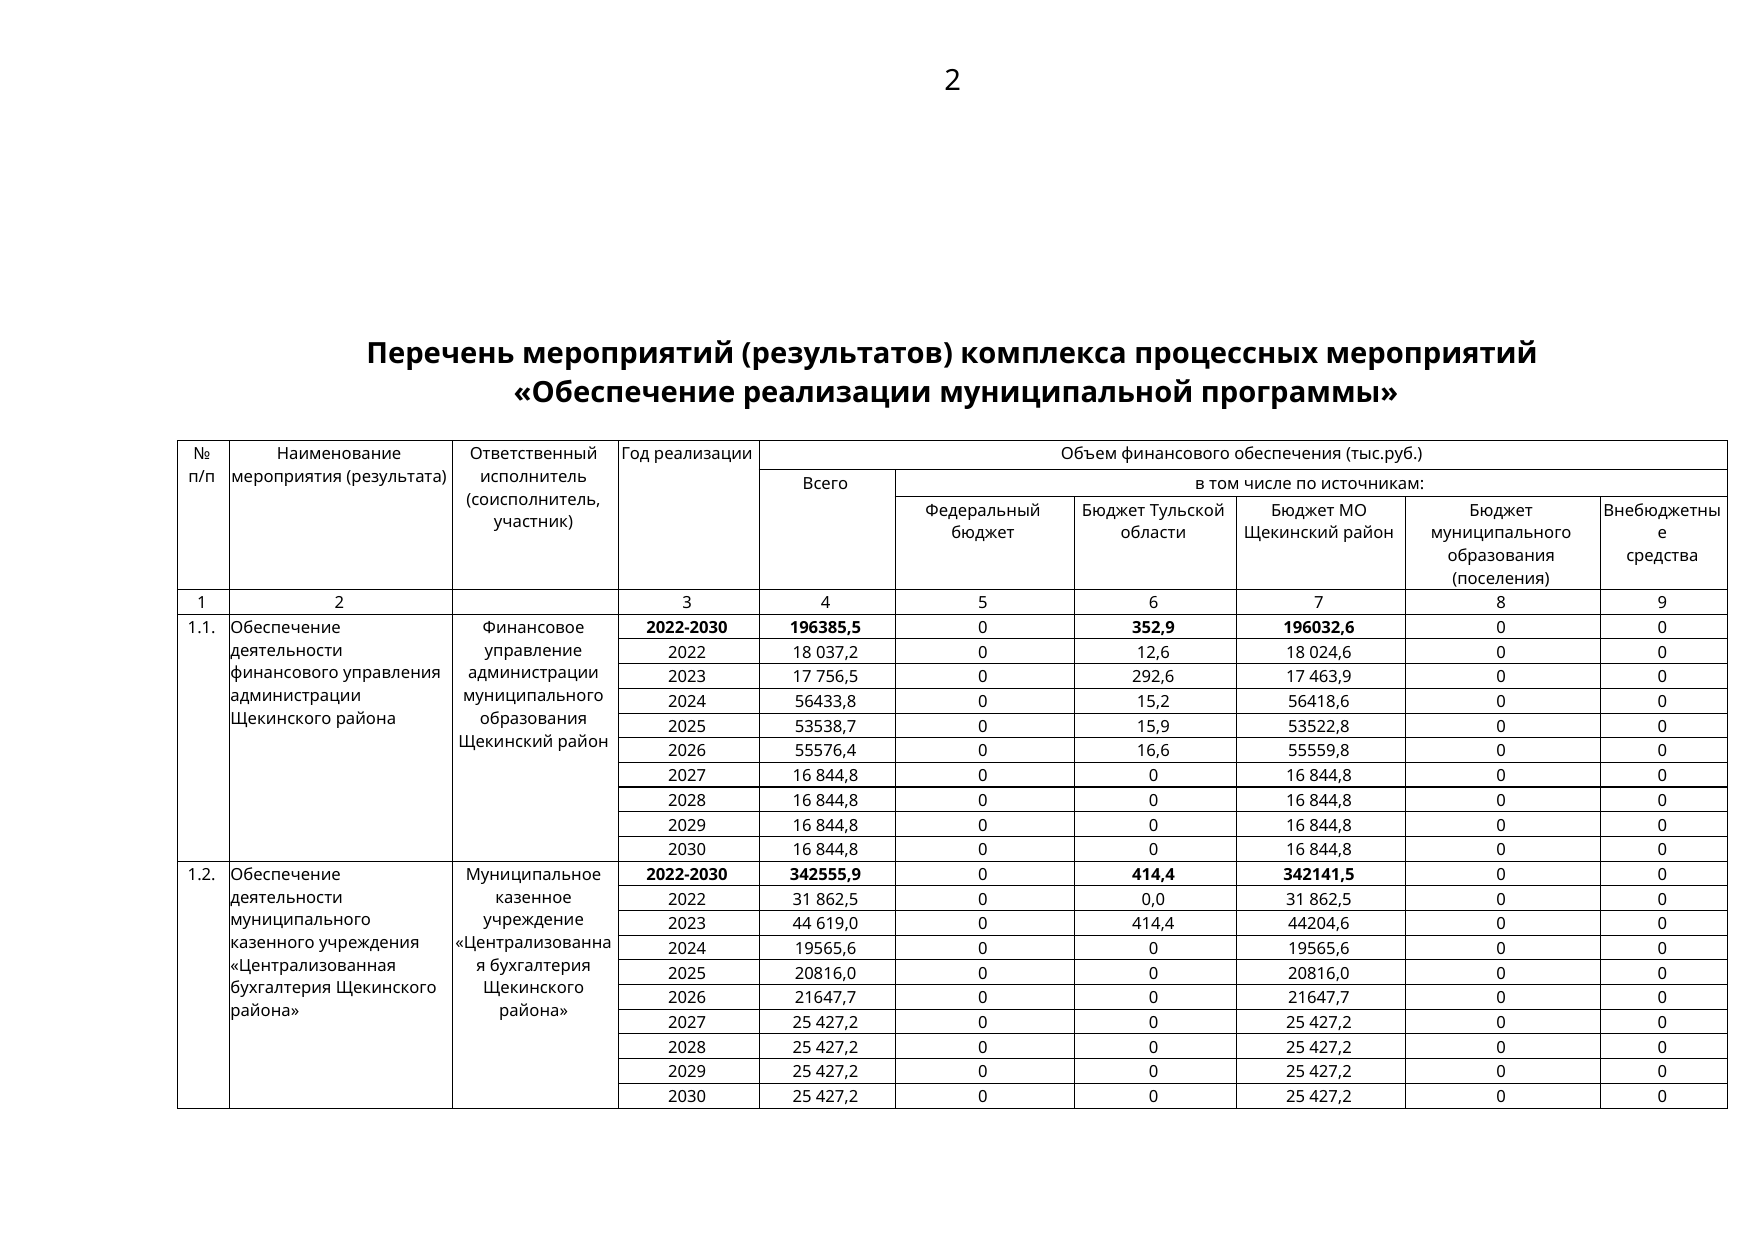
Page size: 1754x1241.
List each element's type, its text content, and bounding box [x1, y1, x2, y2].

table_cell 9 [1601, 590, 1727, 614]
table_cell Бюджет МО Щекинский район [1237, 497, 1405, 589]
table_cell 0 [896, 689, 1074, 712]
table_cell Бюджет Тульской области [1075, 497, 1236, 589]
table_cell 352,9 [1075, 615, 1236, 638]
table_cell 15,2 [1075, 689, 1236, 712]
table_cell 196032,6 [1237, 615, 1405, 638]
table_cell 0 [1601, 788, 1727, 811]
table_cell 0 [1406, 1059, 1600, 1083]
table_cell 2023 [619, 664, 759, 688]
table_cell 17 463,9 [1237, 664, 1405, 688]
table_cell 2030 [619, 837, 759, 861]
table_cell 0 [1601, 714, 1727, 737]
table_cell 0 [896, 936, 1074, 959]
table_cell 4 [760, 590, 895, 614]
table_cell 31 862,5 [760, 886, 895, 910]
table_cell 1.1. [178, 615, 229, 861]
table_cell 53522,8 [1237, 714, 1405, 737]
table_cell 0 [1075, 837, 1236, 861]
table_cell 0 [896, 1010, 1074, 1033]
table_header Объем финансового обеспечения (тыс.руб.) [760, 441, 1727, 469]
table_cell Муниципальное казенное учреждение «Централизованная бухгалтерия Щекинского района» [453, 862, 618, 1107]
table_cell 0 [1601, 1010, 1727, 1033]
table_cell 25 427,2 [760, 1059, 895, 1083]
table_cell 16 844,8 [760, 788, 895, 811]
table_cell 2022 [619, 886, 759, 910]
table_cell 0 [1406, 911, 1600, 934]
table_cell 21647,7 [1237, 985, 1405, 1009]
table_cell 0 [896, 714, 1074, 737]
table_cell 0 [1601, 911, 1727, 934]
table_cell 25 427,2 [1237, 1034, 1405, 1058]
table_cell 0 [1075, 763, 1236, 786]
table_cell 342141,5 [1237, 862, 1405, 885]
table_cell 0 [896, 886, 1074, 910]
table_cell 2025 [619, 714, 759, 737]
table_cell 2024 [619, 689, 759, 712]
table_cell 0 [1075, 985, 1236, 1009]
table_cell 55559,8 [1237, 738, 1405, 762]
table_cell 0 [1406, 1010, 1600, 1033]
table_cell 16,6 [1075, 738, 1236, 762]
table_cell в том числе по источникам: [896, 470, 1727, 496]
table_cell 25 427,2 [760, 1034, 895, 1058]
table_cell 0 [1601, 1084, 1727, 1107]
table_cell 25 427,2 [1237, 1059, 1405, 1083]
table_cell 0 [1601, 862, 1727, 885]
table_cell 25 427,2 [760, 1010, 895, 1033]
table_cell 0 [1601, 960, 1727, 984]
table_cell 16 844,8 [1237, 788, 1405, 811]
table_cell 0 [896, 788, 1074, 811]
table_cell 2028 [619, 788, 759, 811]
table_cell 0 [1075, 1034, 1236, 1058]
table_cell 56418,6 [1237, 689, 1405, 712]
table_cell 2 [230, 590, 452, 614]
table_cell 16 844,8 [1237, 763, 1405, 786]
table_cell 0 [1406, 985, 1600, 1009]
table_cell 0 [896, 837, 1074, 861]
table_cell 0 [1406, 936, 1600, 959]
table_cell 0 [1075, 936, 1236, 959]
table_cell 2024 [619, 936, 759, 959]
table_cell 0 [1601, 985, 1727, 1009]
table_cell 0 [1601, 738, 1727, 762]
table_cell 2029 [619, 812, 759, 836]
table_cell 18 024,6 [1237, 639, 1405, 663]
table_cell 0 [1601, 886, 1727, 910]
table_header Наименование мероприятия (результата) [230, 441, 452, 589]
table_cell 25 427,2 [1237, 1010, 1405, 1033]
table_cell 0 [896, 1034, 1074, 1058]
table_cell 0 [1601, 1059, 1727, 1083]
table_cell 0 [1601, 763, 1727, 786]
table_cell 3 [619, 590, 759, 614]
table_cell 0 [1406, 862, 1600, 885]
table_cell 7 [1237, 590, 1405, 614]
table_cell 0 [1406, 763, 1600, 786]
table_cell Обеспечение деятельности финансового управления администрации Щекинского района [230, 615, 452, 861]
table_cell 31 862,5 [1237, 886, 1405, 910]
table_cell 0 [896, 1084, 1074, 1107]
table_cell 0 [1406, 639, 1600, 663]
table_cell 0 [896, 862, 1074, 885]
table_cell 2026 [619, 985, 759, 1009]
table_cell 342555,9 [760, 862, 895, 885]
table_cell 53538,7 [760, 714, 895, 737]
table_cell 2026 [619, 738, 759, 762]
table_cell 21647,7 [760, 985, 895, 1009]
table_cell 1 [178, 590, 229, 614]
table_cell 0 [1075, 960, 1236, 984]
table_header Ответственный исполнитель (соисполнитель, участник) [453, 441, 618, 589]
table_cell 0 [1406, 960, 1600, 984]
table_cell 292,6 [1075, 664, 1236, 688]
table_header № п/п [178, 441, 229, 589]
table_cell 0 [1406, 689, 1600, 712]
table_cell 0 [1406, 615, 1600, 638]
table_cell 0 [896, 985, 1074, 1009]
table_cell 0 [1406, 714, 1600, 737]
table_cell 0,0 [1075, 886, 1236, 910]
table_header Год реализации [619, 441, 759, 589]
table_cell 2023 [619, 911, 759, 934]
table_cell 0 [896, 664, 1074, 688]
table_cell 0 [896, 763, 1074, 786]
table_cell 2027 [619, 1010, 759, 1033]
table_cell 19565,6 [760, 936, 895, 959]
table_cell 55576,4 [760, 738, 895, 762]
table_cell 6 [1075, 590, 1236, 614]
table_cell Внебюджетные средства [1601, 497, 1727, 589]
table_cell 0 [1601, 639, 1727, 663]
table_cell 0 [896, 1059, 1074, 1083]
table_cell 16 844,8 [760, 763, 895, 786]
table_cell 18 037,2 [760, 639, 895, 663]
table_cell 0 [1406, 886, 1600, 910]
table_cell 2030 [619, 1084, 759, 1107]
table_cell 0 [1601, 936, 1727, 959]
table_cell 0 [1075, 812, 1236, 836]
table_cell Всего [760, 470, 895, 589]
table_cell 17 756,5 [760, 664, 895, 688]
table_cell 0 [896, 639, 1074, 663]
table_cell 25 427,2 [760, 1084, 895, 1107]
table_cell 0 [896, 738, 1074, 762]
table_cell Обеспечение деятельности муниципального казенного учреждения «Централизованная бухгалтерия Щекинского района» [230, 862, 452, 1107]
table_cell 0 [896, 911, 1074, 934]
table_cell 16 844,8 [1237, 812, 1405, 836]
table_cell 16 844,8 [760, 837, 895, 861]
table_cell [453, 590, 618, 614]
table_cell Бюджет муниципального образования (поселения) [1406, 497, 1600, 589]
table_cell 2025 [619, 960, 759, 984]
table_cell 0 [896, 960, 1074, 984]
table_cell 0 [1406, 812, 1600, 836]
table_cell 44 619,0 [760, 911, 895, 934]
table_cell 16 844,8 [1237, 837, 1405, 861]
table_cell Финансовое управление администрации муниципального образования Щекинский район [453, 615, 618, 861]
text Перечень мероприятий (результатов) комплекса процессных мероприятий [177, 332, 1728, 372]
table_cell 8 [1406, 590, 1600, 614]
table_cell 0 [1075, 788, 1236, 811]
table_cell 0 [1406, 664, 1600, 688]
table_cell 15,9 [1075, 714, 1236, 737]
table_cell 2029 [619, 1059, 759, 1083]
table_cell 25 427,2 [1237, 1084, 1405, 1107]
table_cell 0 [896, 615, 1074, 638]
table_cell Федеральный бюджет [896, 497, 1074, 589]
table_cell 12,6 [1075, 639, 1236, 663]
table_cell 0 [1601, 812, 1727, 836]
table_cell 2022-2030 [619, 615, 759, 638]
table_cell 56433,8 [760, 689, 895, 712]
table_cell 0 [1601, 615, 1727, 638]
table_cell 2022 [619, 639, 759, 663]
table_cell 2022-2030 [619, 862, 759, 885]
table_cell 0 [1601, 664, 1727, 688]
table_cell 0 [1601, 1034, 1727, 1058]
table_cell 0 [1075, 1084, 1236, 1107]
table_cell 0 [1601, 837, 1727, 861]
table_cell 2027 [619, 763, 759, 786]
table_cell 20816,0 [1237, 960, 1405, 984]
table_cell 0 [1406, 837, 1600, 861]
table_cell 1.2. [178, 862, 229, 1107]
table_cell 20816,0 [760, 960, 895, 984]
table_cell 0 [1075, 1059, 1236, 1083]
table_cell 0 [896, 812, 1074, 836]
table_cell 5 [896, 590, 1074, 614]
table_cell 0 [1075, 1010, 1236, 1033]
table_cell 0 [1406, 1084, 1600, 1107]
table_cell 0 [1406, 1034, 1600, 1058]
table_cell 2028 [619, 1034, 759, 1058]
table_cell 0 [1406, 788, 1600, 811]
text «Обеспечение реализации муниципальной программы» [177, 372, 1728, 411]
table_cell 414,4 [1075, 911, 1236, 934]
table_cell 44204,6 [1237, 911, 1405, 934]
table_cell 16 844,8 [760, 812, 895, 836]
table_cell 0 [1406, 738, 1600, 762]
table_cell 0 [1601, 689, 1727, 712]
table_cell 19565,6 [1237, 936, 1405, 959]
table_cell 414,4 [1075, 862, 1236, 885]
table_cell 196385,5 [760, 615, 895, 638]
